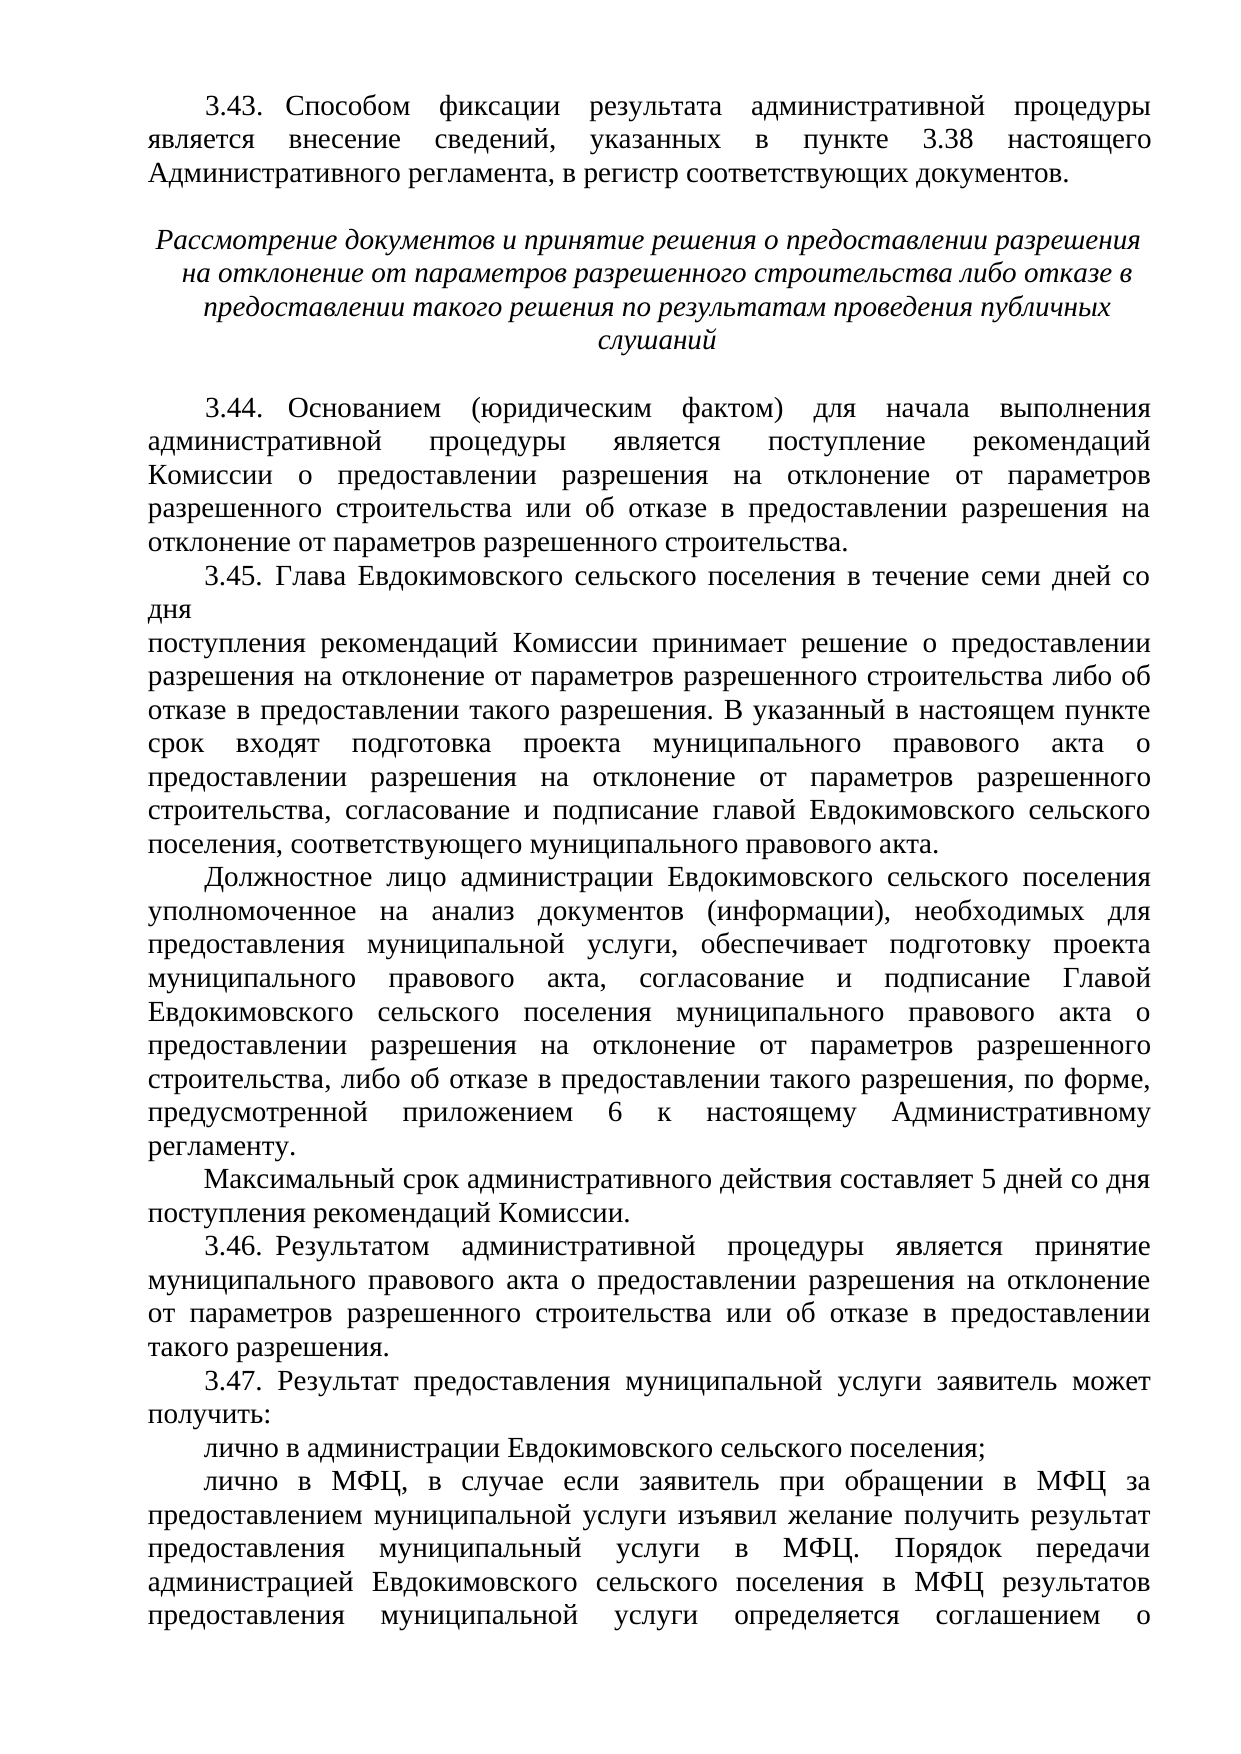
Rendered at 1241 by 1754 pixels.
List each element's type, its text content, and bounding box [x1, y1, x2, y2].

text Должностное лицо администрации Евдокимовского сельского поселения уполномоченное на анализ документов (информации), необходимых для предоставления муниципальной услуги, обеспечивает подготовку проекта муниципального правового акта, согласование и подписание Главой Евдокимовского сельского поселения муниципального правового акта о предоставлении разрешения на отклонение от параметров разрешенного строительства, либо об отказе в предоставлении такого разрешения, по форме, предусмотренной приложением 6 к настоящему Административному регламенту. [148, 860, 1152, 1162]
text 3.43. Способом фиксации результата административной процедуры является внесение сведений, указанных в пункте 3.38 настоящего Административного регламента, в регистр соответствующих документов. [148, 89, 1152, 189]
text Рассмотрение документов и принятие решения о предоставлении разрешения на отклонение от параметров разрешенного строительства либо отказе в предоставлении такого решения по результатам проведения публичных слушаний [148, 222, 1152, 356]
text лично в администрации Евдокимовского сельского поселения; [204, 1430, 1152, 1464]
text 3.44. Основанием (юридическим фактом) для начала выполнения административной процедуры является поступление рекомендаций Комиссии о предоставлении разрешения на отклонение от параметров разрешенного строительства или об отказе в предоставлении разрешения на отклонение от параметров разрешенного строительства. [148, 390, 1152, 558]
text 3.46. Результатом административной процедуры является принятие муниципального правового акта о предоставлении разрешения на отклонение от параметров разрешенного строительства или об отказе в предоставлении такого разрешения. [148, 1229, 1152, 1363]
text Максимальный срок административного действия составляет 5 дней со дня поступления рекомендаций Комиссии. [148, 1162, 1152, 1229]
text 3.45. Глава Евдокимовского сельского поселения в течение семи дней со дня поступления рекомендаций Комиссии принимает решение о предоставлении разрешения на отклонение от параметров разрешенного строительства либо об отказе в предоставлении такого разрешения. В указанный в настоящем пункте срок входят подготовка проекта муниципального правового акта о предоставлении разрешения на отклонение от параметров разрешенного строительства, согласование и подписание главой Евдокимовского сельского поселения, соответствующего муниципального правового акта. [148, 558, 1152, 860]
text 3.47. Результат предоставления муниципальной услуги заявитель может получить: [148, 1363, 1152, 1430]
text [148, 1464, 1152, 1631]
